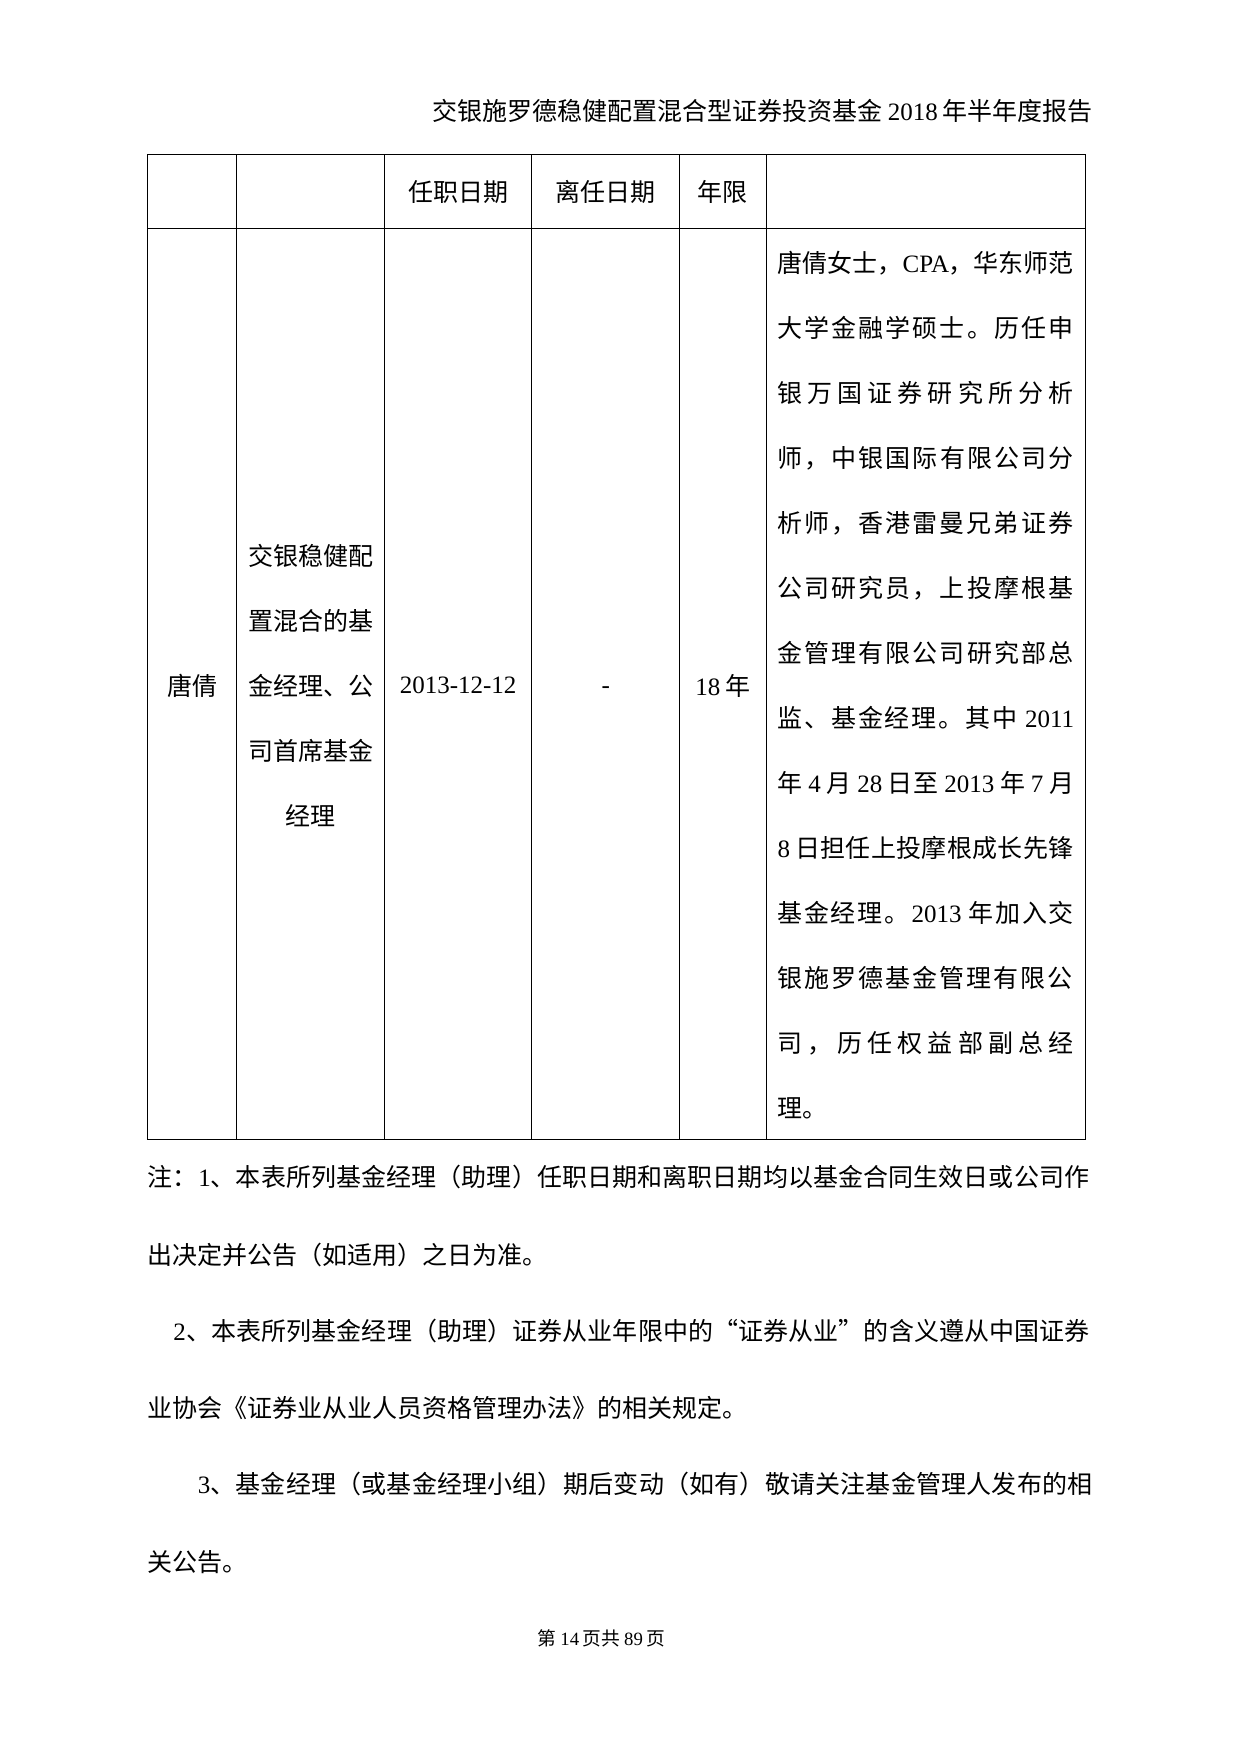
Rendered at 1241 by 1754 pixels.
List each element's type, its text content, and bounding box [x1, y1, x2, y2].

table_cell 2013-12-12 [385, 229, 531, 1139]
table_cell 18年 [680, 229, 766, 1139]
table_header 证券从业年限 [680, 155, 766, 228]
table_cell - [532, 229, 679, 1139]
text 3、基金经理（或基金经理小组）期后变动（如有）敬请关注基金管理人发布的相关公告。 [148, 1450, 1092, 1593]
table_cell 交银稳健配置混合的基金经理、公司首席基金经理 [237, 229, 384, 1139]
table_cell 唐倩女士，CPA，华东师范大学金融学硕士。历任申银万国证券研究所分析师，中银国际有限公司分析师，香港雷曼兄弟证券公司研究员，上投摩根基金管理有限公司研究部总监、基金经理。其中2011年4月28日至2013年7月8日担任上投摩根成长先锋基金经理。2013年加入交银施罗德基金管理有限公司，历任权益部副总经理。 [767, 229, 1085, 1139]
table_header 姓名 [148, 155, 236, 228]
text 注：1、本表所列基金经理（助理）任职日期和离职日期均以基金合同生效日或公司作出决定并公告（如适用）之日为准。 [148, 1143, 1092, 1286]
table_cell 离任日期 [532, 155, 679, 228]
table_header 说明 [767, 155, 1085, 228]
text 2、本表所列基金经理（助理）证券从业年限中的“证券从业”的含义遵从中国证券业协会《证券业从业人员资格管理办法》的相关规定。 [148, 1297, 1092, 1439]
table_cell 任职日期 [385, 155, 531, 228]
table_header 职务 [237, 155, 384, 228]
table_cell 唐倩 [148, 229, 236, 1139]
